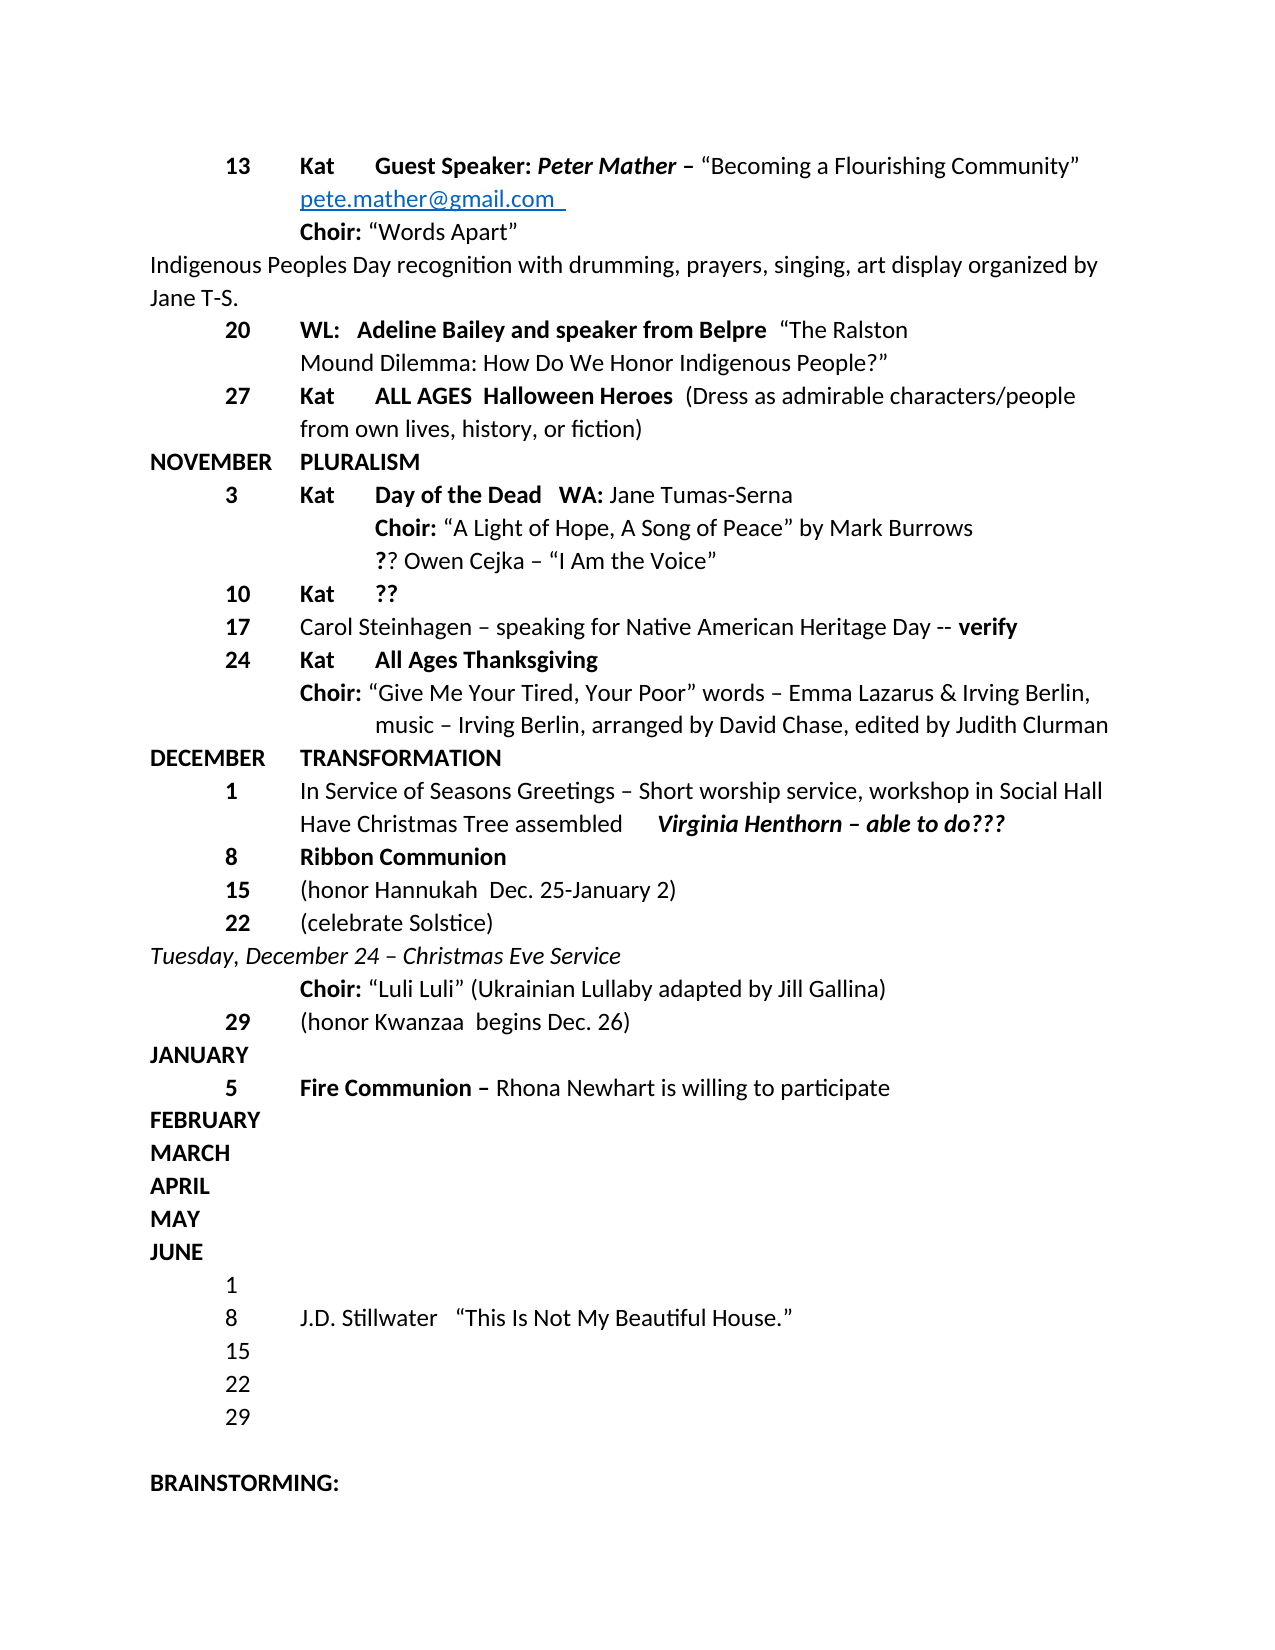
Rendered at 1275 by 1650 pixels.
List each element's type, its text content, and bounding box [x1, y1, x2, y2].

text 29 [150, 1401, 1125, 1431]
text 10 Kat ?? [150, 578, 1125, 608]
text music – Irving Berlin, arranged by David Chase, edited by Judith Clurman [300, 709, 1125, 740]
text 15 (honor Hannukah Dec. 25-January 2) [150, 874, 1125, 905]
text pete.mather@gmail.com [150, 183, 1125, 213]
text 29 (honor Kwanzaa begins Dec. 26) [150, 1006, 1125, 1036]
text NOVEMBER PLURALISM [150, 446, 1125, 477]
text 24 Kat All Ages Thanksgiving [150, 644, 1125, 674]
text 13 Kat Guest Speaker: Peter Mather – “Becoming a Flourishing Community” [150, 150, 1125, 181]
text MAY [150, 1203, 1125, 1234]
text Mound Dilemma: How Do We Honor Indigenous People?” [225, 347, 1125, 378]
text 8 Ribbon Communion [150, 841, 1125, 872]
text 17 Carol Steinhagen – speaking for Native American Heritage Day -- verify [150, 611, 1125, 641]
text Choir: “Give Me Your Tired, Your Poor” words – Emma Lazarus & Irving Berlin, [150, 677, 1125, 707]
text MARCH [150, 1137, 1125, 1168]
text Tuesday, December 24 – Christmas Eve Service [150, 940, 1125, 971]
text Indigenous Peoples Day recognition with drumming, prayers, singing, art display organized by Jane T-S. [150, 249, 1125, 312]
text 3 Kat Day of the Dead WA: Jane Tumas-Serna [150, 479, 1125, 510]
text 5 Fire Communion – Rhona Newhart is willing to participate [150, 1072, 1125, 1102]
text 15 [150, 1335, 1125, 1366]
text FEBRUARY [150, 1104, 1125, 1135]
text 20 WL: Adeline Bailey and speaker from Belpre “The Ralston [150, 314, 1125, 345]
text BRAINSTORMING: [150, 1467, 1125, 1497]
text DECEMBER TRANSFORMATION [150, 742, 1125, 773]
text 22 [150, 1368, 1125, 1398]
list Have Christmas Tree assembled Virginia Henthorn – able to do??? [300, 808, 1125, 839]
text ?? Owen Cejka – “I Am the Voice” [300, 545, 1125, 576]
text 22 (celebrate Solstice) [150, 907, 1125, 938]
list In Service of Seasons Greetings – Short worship service, workshop in Social Hall [225, 775, 1125, 806]
text 8 J.D. Stillwater “This Is Not My Beautiful House.” [150, 1302, 1125, 1333]
text 1 [150, 1269, 1125, 1300]
text from own lives, history, or fiction) [225, 413, 1125, 444]
text Choir: “A Light of Hope, A Song of Peace” by Mark Burrows [300, 512, 1125, 543]
text 27 Kat ALL AGES Halloween Heroes (Dress as admirable characters/people [150, 380, 1125, 411]
text JANUARY [150, 1039, 1125, 1069]
text JUNE [150, 1236, 1125, 1267]
text Choir: “Luli Luli” (Ukrainian Lullaby adapted by Jill Gallina) [150, 973, 1125, 1003]
text APRIL [150, 1170, 1125, 1201]
text Choir: “Words Apart” [150, 216, 1125, 246]
